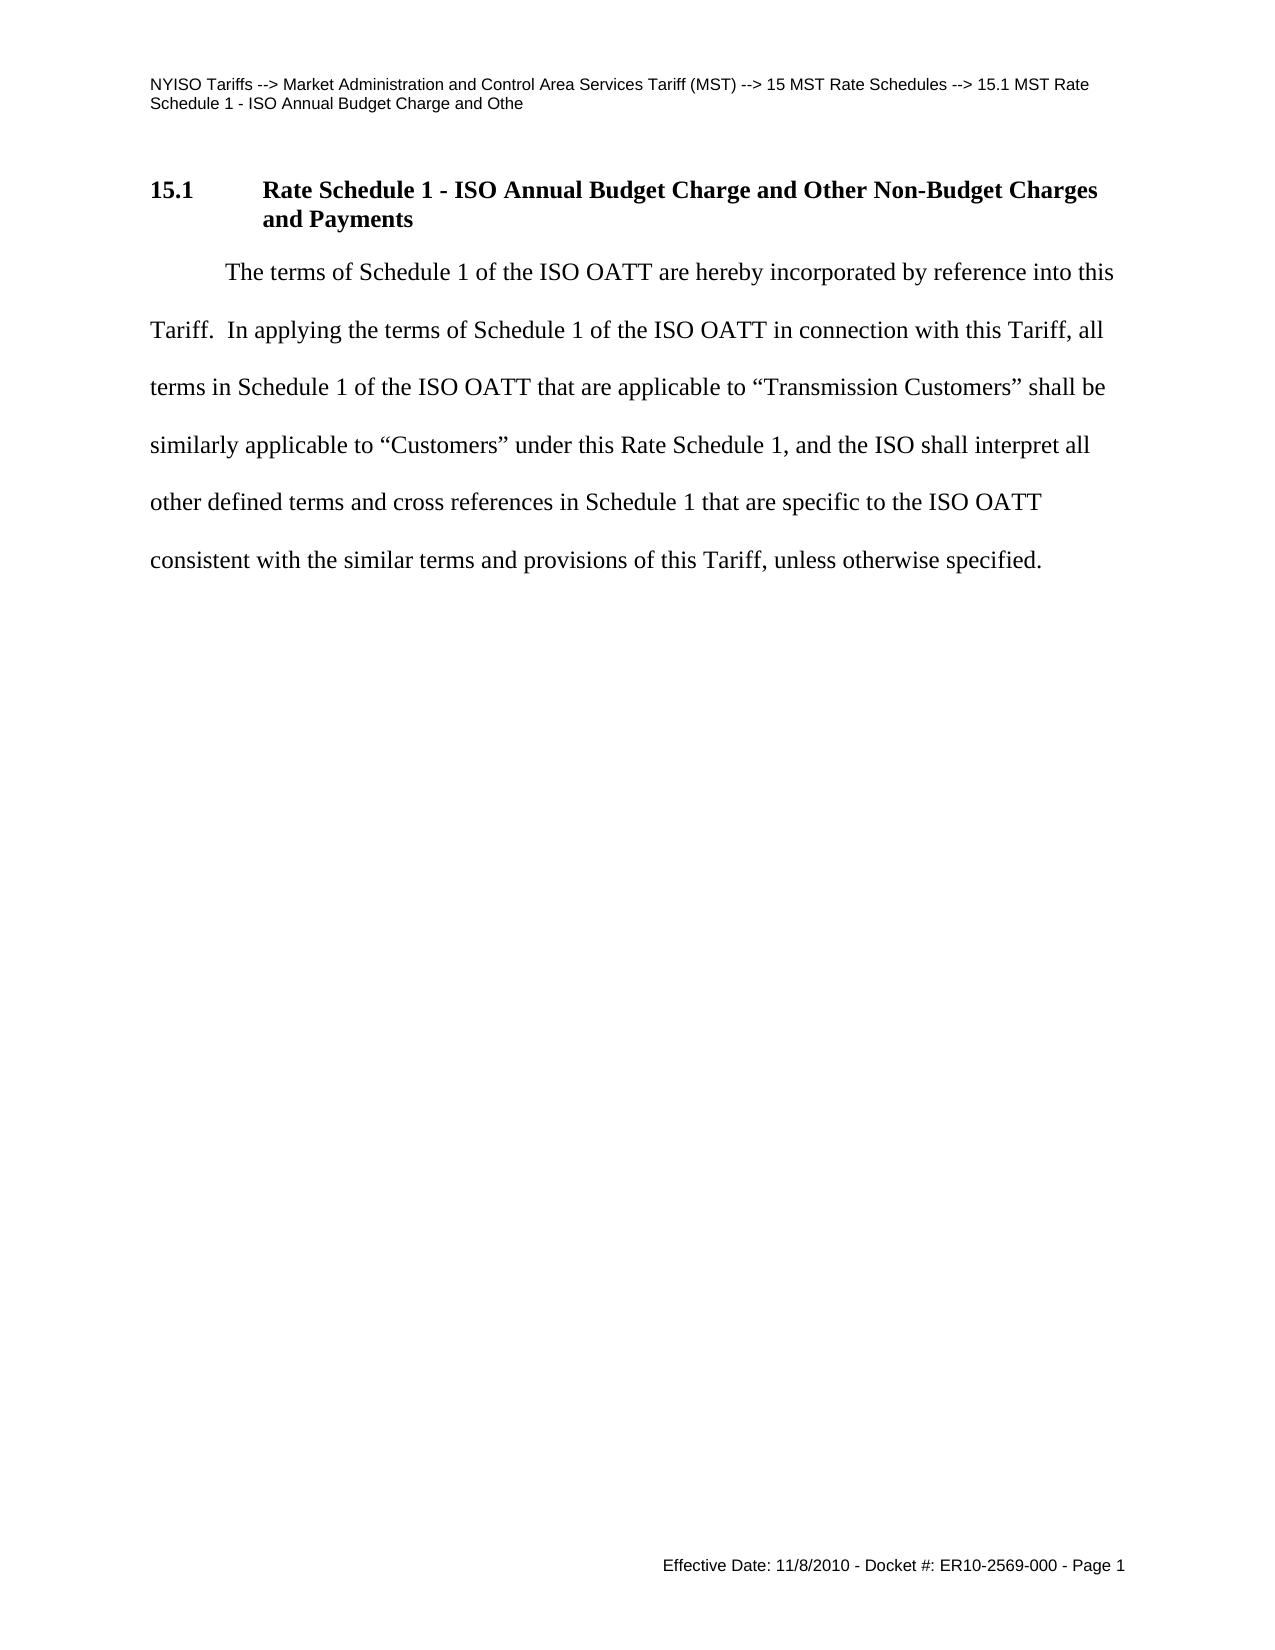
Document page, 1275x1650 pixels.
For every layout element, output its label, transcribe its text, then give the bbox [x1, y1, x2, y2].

text The terms of Schedule 1 of the ISO OATT are hereby incorporated by reference into this Tariff. In applying the terms of Schedule 1 of the ISO OATT in connection with this Tariff, all terms in Schedule 1 of the ISO OATT that are applicable to “Transmission Customers” shall be similarly applicable to “Customers” under this Rate Schedule 1, and the ISO shall interpret all other defined terms and cross references in Schedule 1 that are specific to the ISO OATT consistent with the similar terms and provisions of this Tariff, unless otherwise specified. [150, 257, 1125, 574]
subtitle 15.1 Rate Schedule 1 - ISO Annual Budget Charge and Other Non-Budget Charges and Payments [150, 175, 1123, 232]
